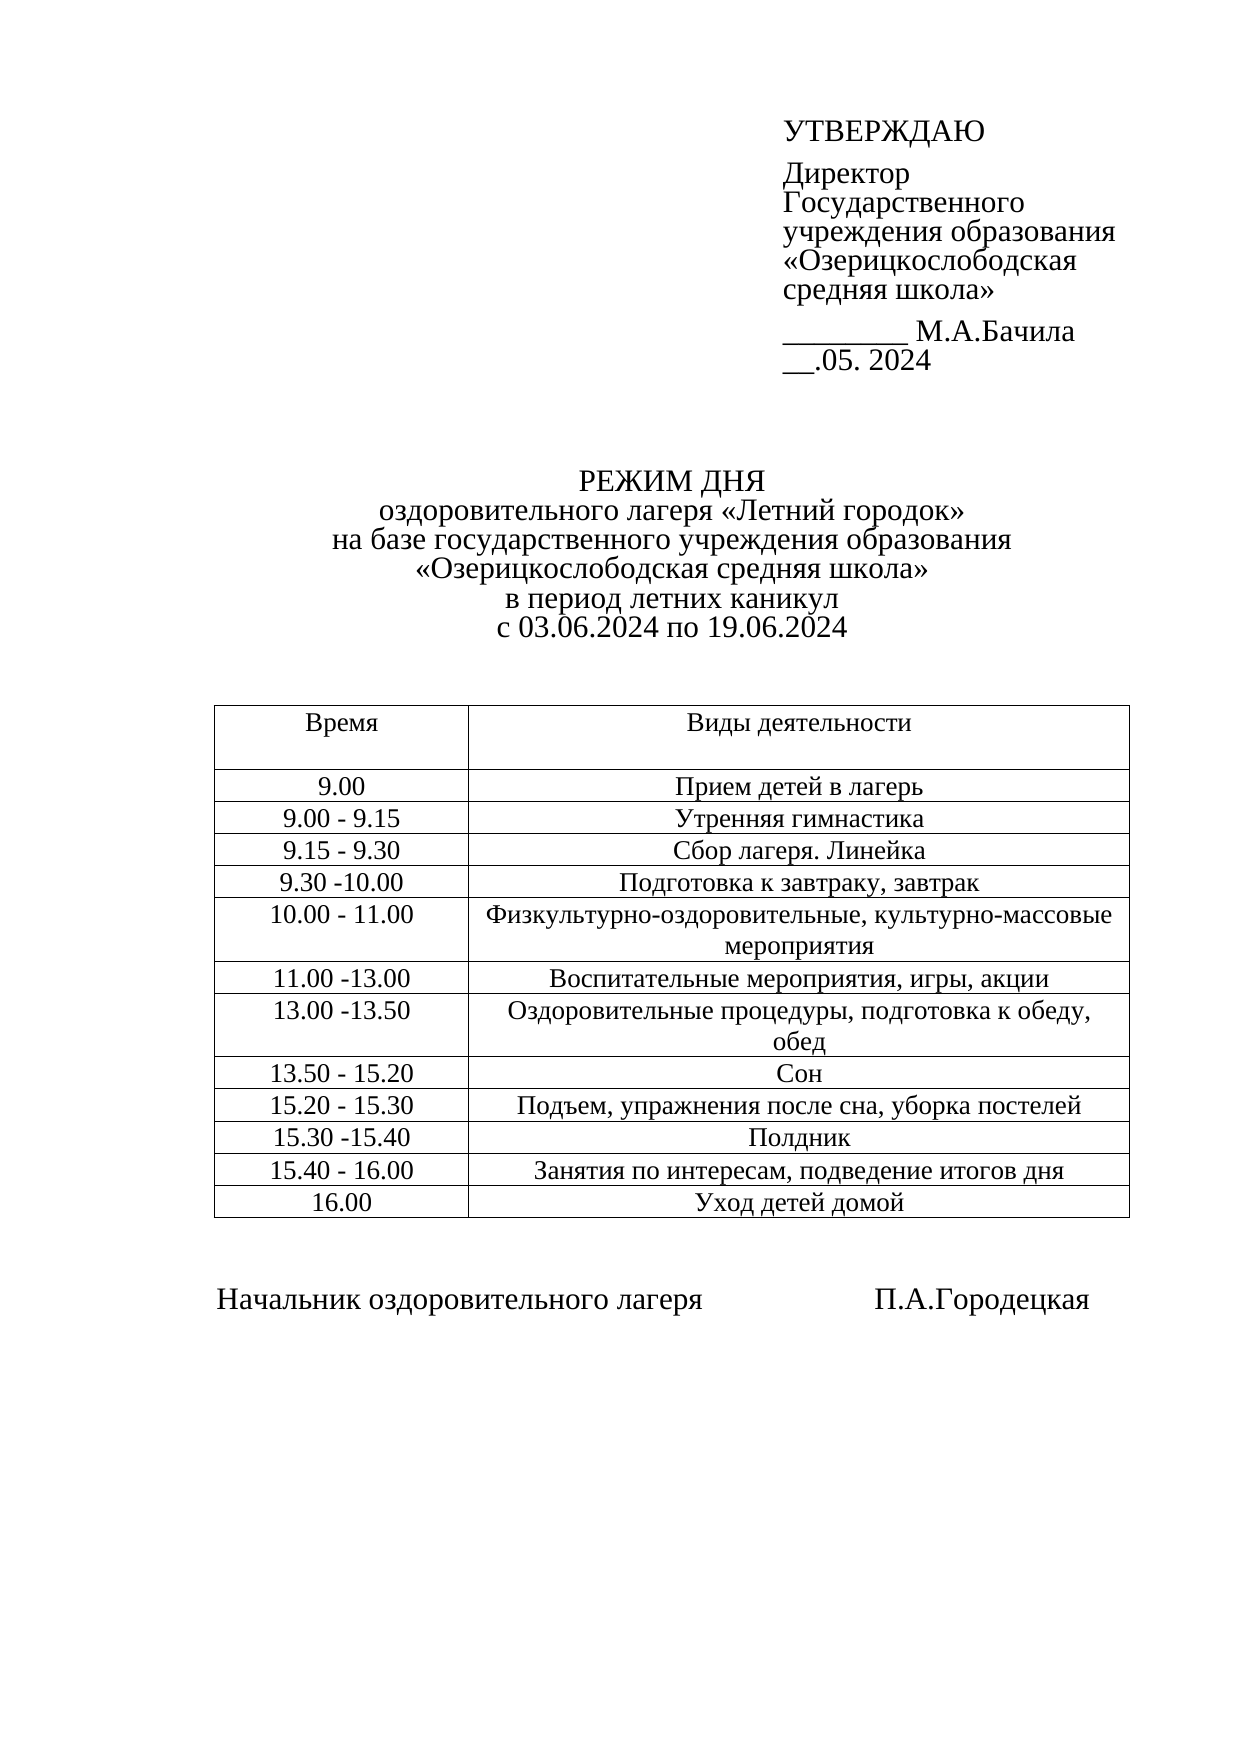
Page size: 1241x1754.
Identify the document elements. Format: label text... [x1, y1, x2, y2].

table_cell Занятия по интересам, подведение итогов дня [469, 1154, 1129, 1185]
table_cell 15.40 - 16.00 [215, 1154, 468, 1185]
table_cell Воспитательные мероприятия, игры, акции [469, 962, 1129, 993]
text ________ М.А.Бачила [783, 318, 1167, 347]
table_cell 11.00 -13.00 [215, 962, 468, 993]
table_cell 9.30 -10.00 [215, 866, 468, 897]
text Начальник оздоровительного лагеря П.А.Городецкая [177, 1280, 1167, 1348]
text на базе государственного учреждения образования [177, 526, 1167, 556]
table_header Виды деятельности [469, 706, 1129, 768]
text УТВЕРЖДАЮ [783, 118, 1167, 147]
text __.05. 2024 [783, 347, 1167, 376]
table_cell Полдник [469, 1122, 1129, 1153]
table_cell 13.00 -13.50 [215, 994, 468, 1056]
text Директор Государственного учреждения образования «Озерицкослободская средняя школа» [783, 160, 1167, 306]
table_cell Уход детей домой [469, 1186, 1129, 1217]
table_cell 16.00 [215, 1186, 468, 1217]
text с 03.06.2024 по 19.06.2024 [177, 614, 1167, 643]
table_cell 13.50 - 15.20 [215, 1057, 468, 1088]
table_header Время [215, 706, 468, 768]
table_cell Прием детей в лагерь [469, 770, 1129, 801]
table_cell Сон [469, 1057, 1129, 1088]
table_cell 15.30 -15.40 [215, 1122, 468, 1153]
table_cell 10.00 - 11.00 [215, 898, 468, 961]
table_cell 15.20 - 15.30 [215, 1089, 468, 1121]
table_cell Подготовка к завтраку, завтрак [469, 866, 1129, 897]
table_cell Подъем, упражнения после сна, уборка постелей [469, 1089, 1129, 1121]
text РЕЖИМ ДНЯ [177, 468, 1167, 497]
text оздоровительного лагеря «Летний городок» [177, 497, 1167, 526]
text «Озерицкослободская средняя школа» [177, 556, 1167, 585]
table_cell Утренняя гимнастика [469, 802, 1129, 833]
table_cell 9.00 [215, 770, 468, 801]
text в период летних каникул [177, 585, 1167, 614]
table_cell 9.00 - 9.15 [215, 802, 468, 833]
table_cell 9.15 - 9.30 [215, 834, 468, 865]
table_cell Оздоровительные процедуры, подготовка к обеду, обед [469, 994, 1129, 1056]
table_cell Сбор лагеря. Линейка [469, 834, 1129, 865]
table_cell Физкультурно-оздоровительные, культурно-массовые мероприятия [469, 898, 1129, 961]
